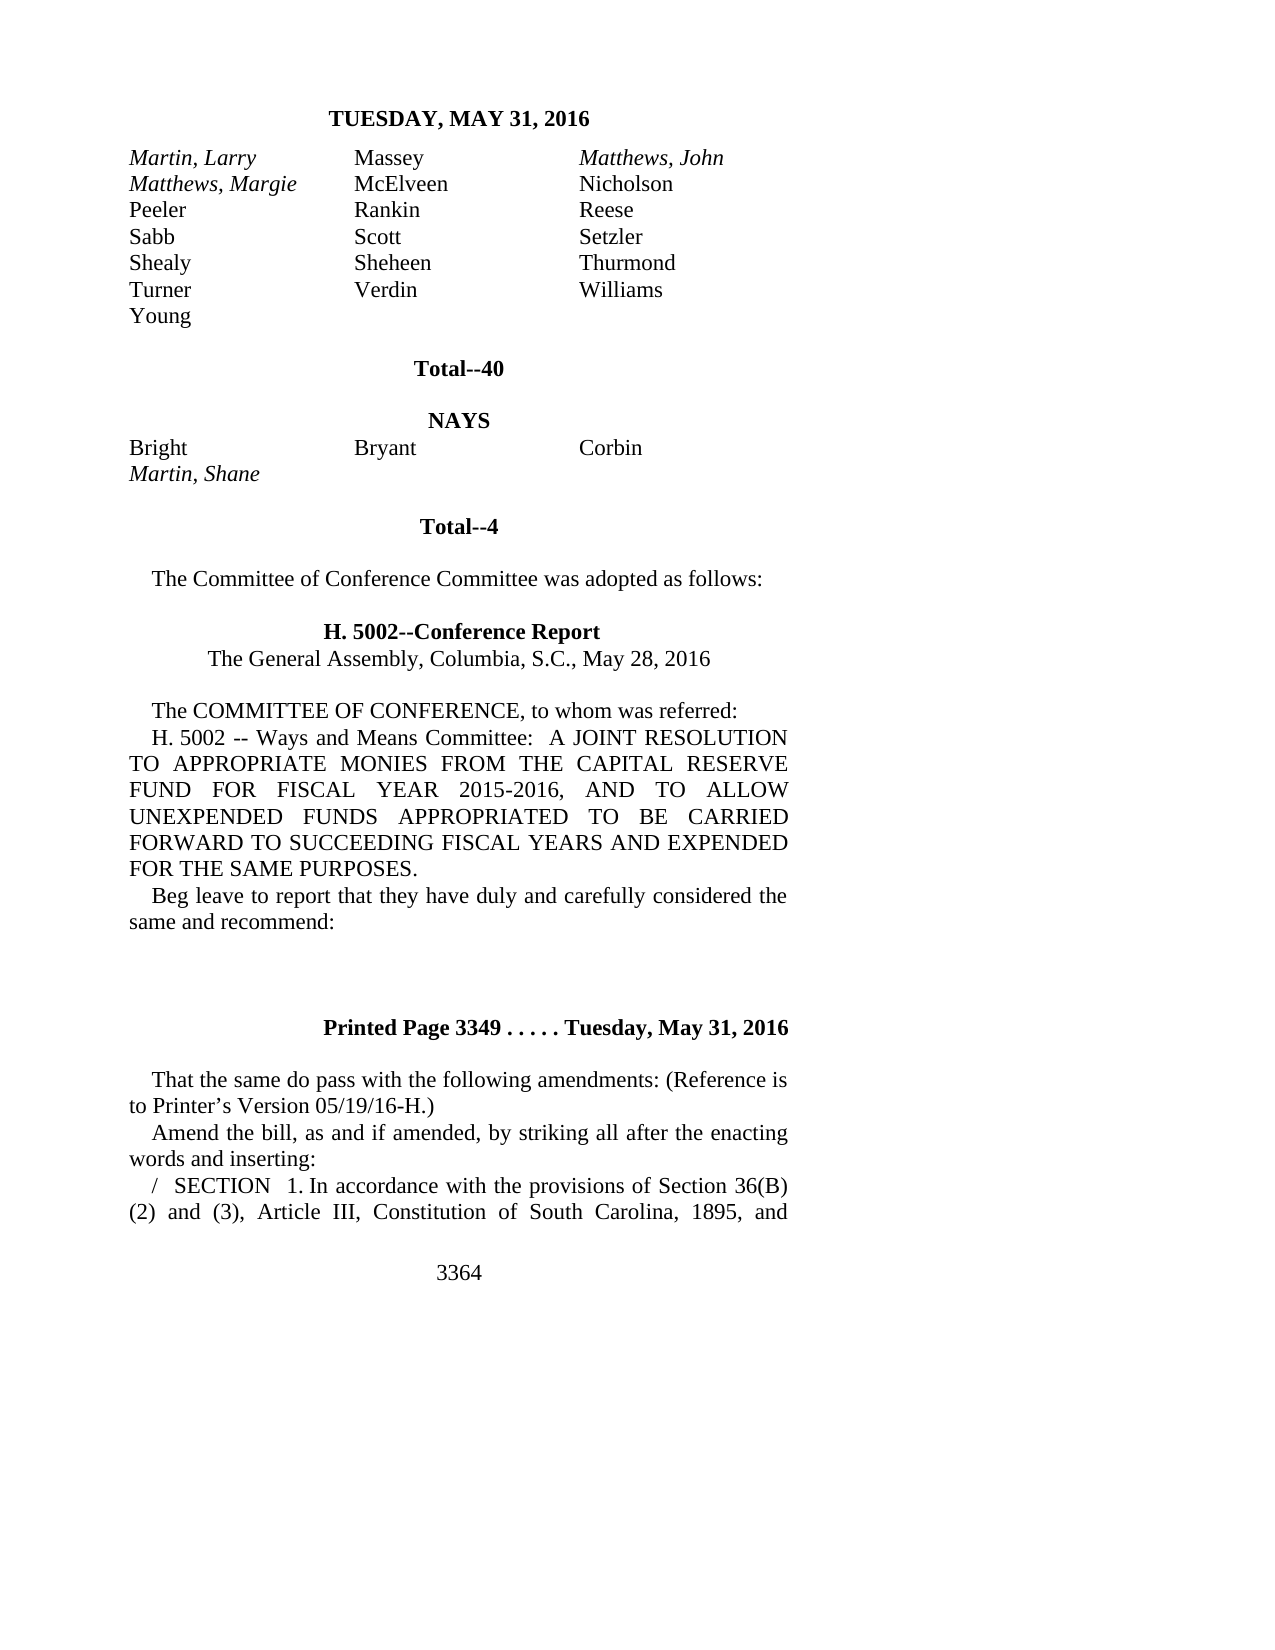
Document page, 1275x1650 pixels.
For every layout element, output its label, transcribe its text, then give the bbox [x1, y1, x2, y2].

text Total--4 [129, 513, 789, 539]
text Matthews, Margie McElveen Nicholson [129, 170, 789, 197]
text Beg leave to report that they have duly and carefully considered the same and recommend: [129, 882, 789, 934]
text The General Assembly, Columbia, S.C., May 28, 2016 [129, 644, 789, 671]
text Printed Page 3349 . . . . . Tuesday, May 31, 2016 [129, 1013, 789, 1040]
text Peeler Rankin Reese [129, 197, 789, 223]
text That the same do pass with the following amendments: (Reference is to Printer’s Version 05/19/16-H.) [129, 1066, 789, 1119]
text Martin, Shane [129, 460, 789, 486]
text Bright Bryant Corbin [129, 434, 789, 460]
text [129, 1172, 789, 1224]
text Young [129, 302, 789, 328]
text Total--40 [129, 355, 789, 381]
text H. 5002--Conference Report [129, 618, 789, 644]
text Turner Verdin Williams [129, 276, 789, 302]
text The COMMITTEE OF CONFERENCE, to whom was referred: [129, 697, 789, 724]
text Martin, Larry Massey Matthews, John [129, 144, 789, 170]
text Amend the bill, as and if amended, by striking all after the enacting words and inserting: [129, 1119, 789, 1172]
text H. 5002 -- Ways and Means Committee: A JOINT RESOLUTION TO APPROPRIATE MONIES FROM THE CAPITAL RESERVE FUND FOR FISCAL YEAR 2015-2016, AND TO ALLOW UNEXPENDED FUNDS APPROPRIATED TO BE CARRIED FORWARD TO SUCCEEDING FISCAL YEARS AND EXPENDED FOR THE SAME PURPOSES. [129, 724, 789, 882]
text Sabb Scott Setzler Shealy Sheheen Thurmond [129, 223, 789, 276]
text The Committee of Conference Committee was adopted as follows: [129, 566, 789, 592]
text NAYS [129, 407, 789, 434]
